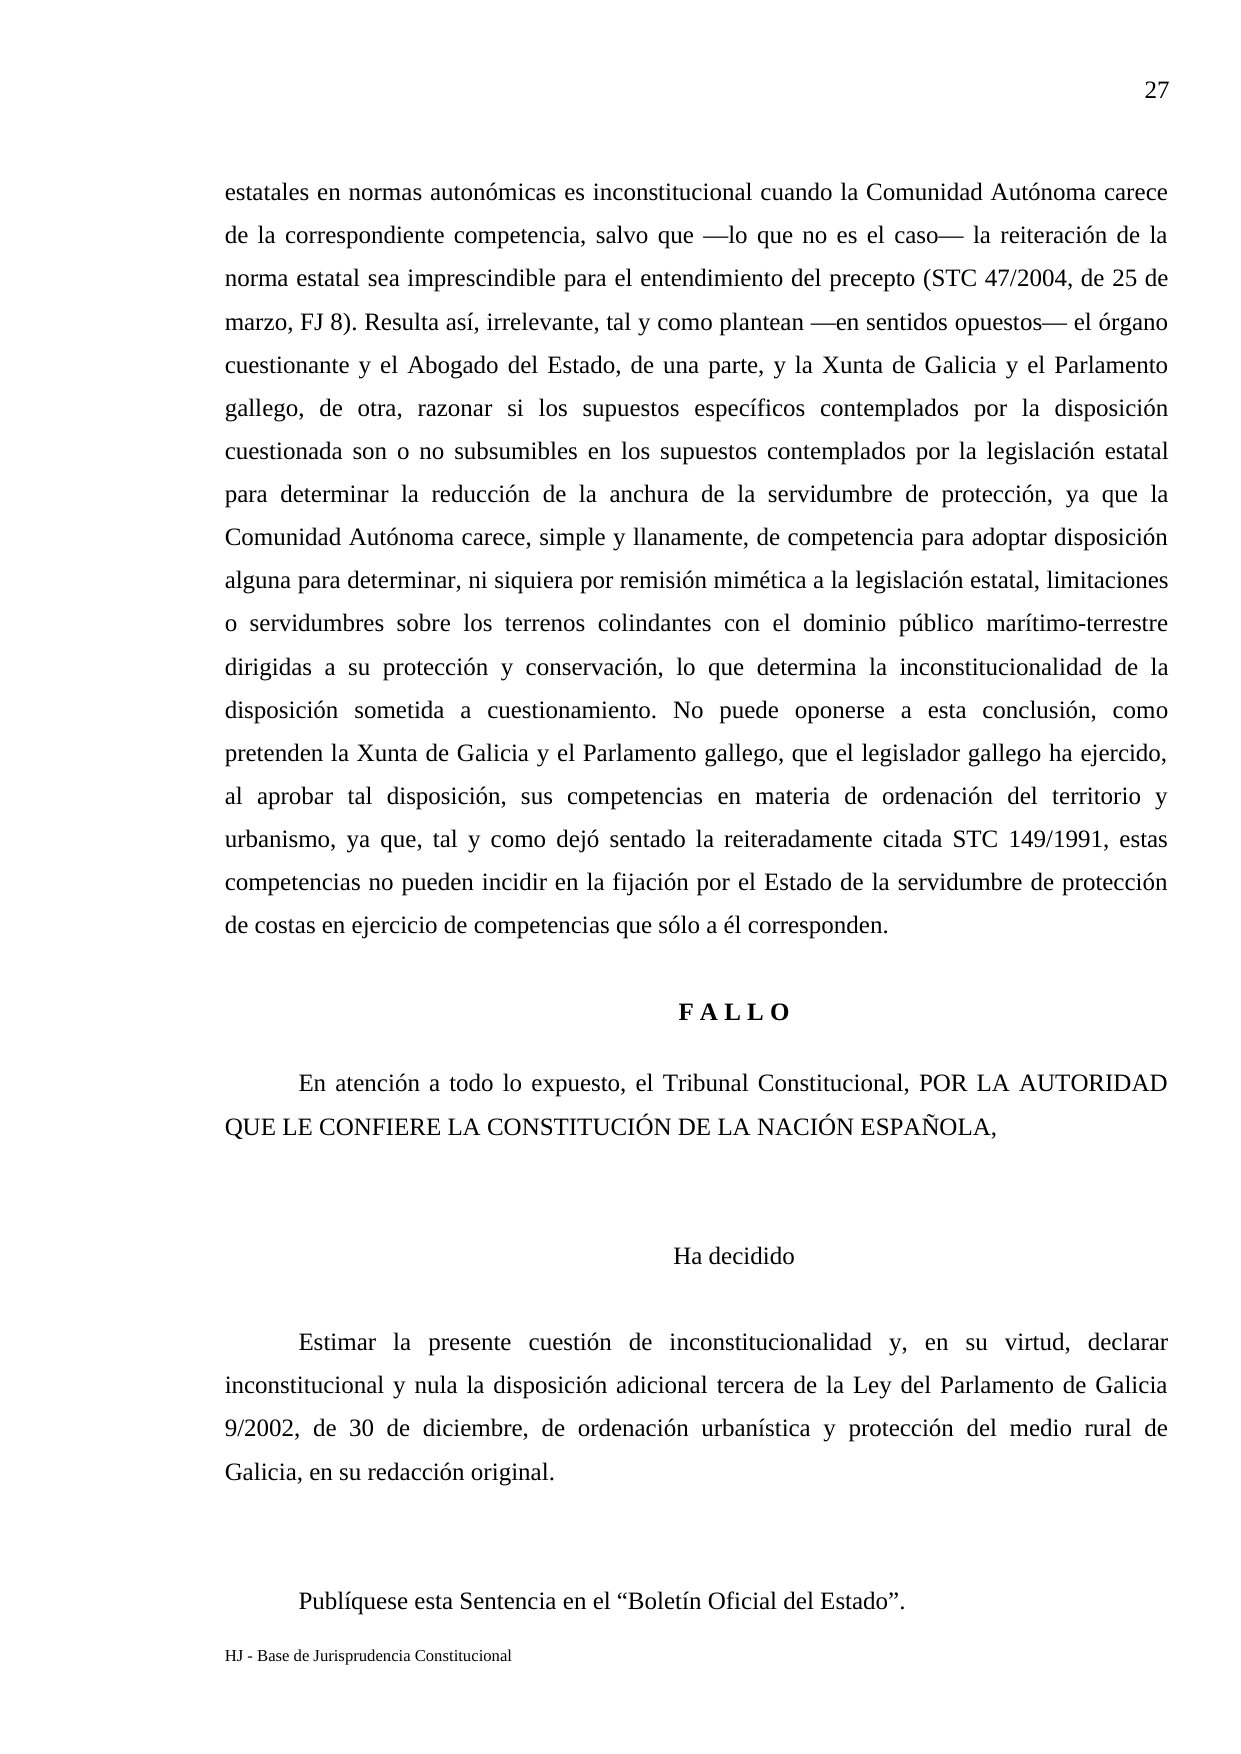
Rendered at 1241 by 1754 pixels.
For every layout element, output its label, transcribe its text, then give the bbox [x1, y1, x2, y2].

text En atención a todo lo expuesto, el Tribunal Constitucional, POR LA AUTORIDAD QUE LE CONFIERE LA CONSTITUCIÓN DE LA NACIÓN ESPAÑOLA, [224, 1068, 1169, 1140]
text Estimar la presente cuestión de inconstitucionalidad y, en su virtud, declarar inconstitucional y nula la disposición adicional tercera de la Ley del Parlamento de Galicia 9/2002, de 30 de diciembre, de ordenación urbanística y protección del medio rural de Galicia, en su redacción original. [224, 1327, 1169, 1485]
text Ha decidido [224, 1241, 1169, 1270]
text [224, 177, 1169, 939]
subtitle F A L L O [224, 997, 1169, 1025]
text Publíquese esta Sentencia en el “Boletín Oficial del Estado”. [224, 1586, 1169, 1615]
